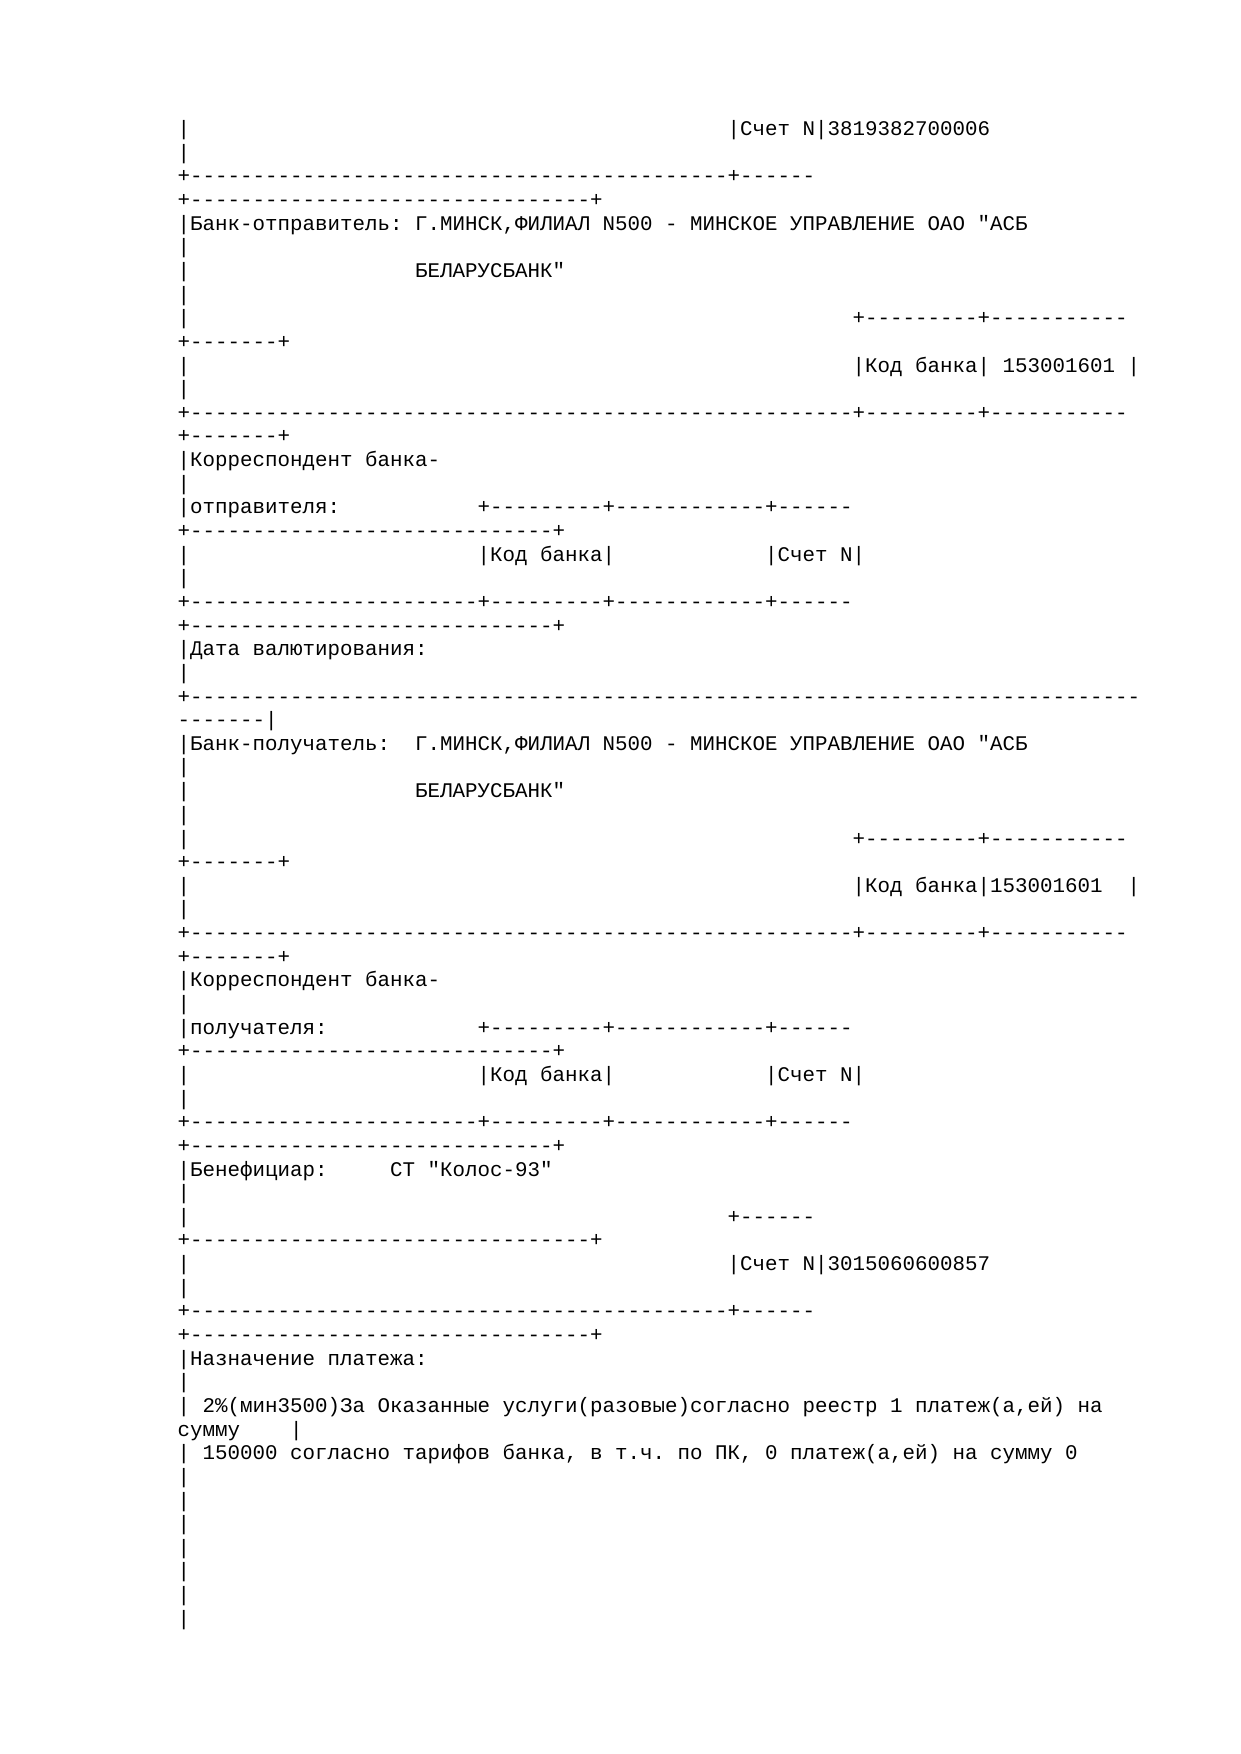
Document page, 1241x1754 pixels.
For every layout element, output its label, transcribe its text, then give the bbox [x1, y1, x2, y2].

text +-----------------------+---------+------------+------+-----------------------------+ [177, 591, 1152, 638]
text | | [177, 1537, 1152, 1584]
text |Дата валютирования: | [177, 638, 1152, 686]
text | |Код банка| |Счет N| | [177, 1064, 1152, 1111]
text +-------------------------------------------+------+--------------------------------+ [177, 165, 1152, 213]
text | +------+--------------------------------+ [177, 1206, 1152, 1253]
text | БЕЛАРУСБАНК" | [177, 780, 1152, 827]
text +-----------------------+---------+------------+------+-----------------------------+ [177, 1111, 1152, 1158]
text +-----------------------------------------------------+---------+-----------+-------+ [177, 922, 1152, 969]
text |отправителя: +---------+------------+------+-----------------------------+ [177, 496, 1152, 544]
text |получателя: +---------+------------+------+-----------------------------+ [177, 1017, 1152, 1064]
text | |Счет N|3819382700006 | [177, 118, 1152, 165]
text |Банк-получатель: Г.МИНСК,ФИЛИАЛ N500 - МИНСКОЕ УПРАВЛЕНИЕ ОАО "АСБ | [177, 733, 1152, 780]
text | +---------+-----------+-------+ [177, 827, 1152, 875]
text | |Код банка| 153001601 | | [177, 354, 1152, 402]
text | | [177, 1489, 1152, 1537]
text | |Код банка|153001601 | | [177, 875, 1152, 922]
text | | [177, 1584, 1152, 1631]
text | |Код банка| |Счет N| | [177, 544, 1152, 591]
text |Назначение платежа: | [177, 1348, 1152, 1395]
text |Корреспондент банка- | [177, 969, 1152, 1017]
text +-----------------------------------------------------------------------------------| [177, 686, 1152, 733]
text +-------------------------------------------+------+--------------------------------+ [177, 1300, 1152, 1348]
text |Корреспондент банка- | [177, 449, 1152, 496]
text |Банк-отправитель: Г.МИНСК,ФИЛИАЛ N500 - МИНСКОЕ УПРАВЛЕНИЕ ОАО "АСБ | [177, 213, 1152, 260]
text | БЕЛАРУСБАНК" | [177, 260, 1152, 307]
text | 150000 согласно тарифов банка, в т.ч. по ПК, 0 платеж(a,ей) на сумму 0 | [177, 1442, 1152, 1489]
text | 2%(мин3500)За Оказанные услуги(разовые)согласно реестр 1 платеж(a,ей) на сумму | [177, 1395, 1152, 1442]
text | |Счет N|3015060600857 | [177, 1253, 1152, 1300]
text |Бенефициар: СТ "Колос-93" | [177, 1158, 1152, 1206]
text +-----------------------------------------------------+---------+-----------+-------+ [177, 402, 1152, 449]
text | +---------+-----------+-------+ [177, 307, 1152, 354]
